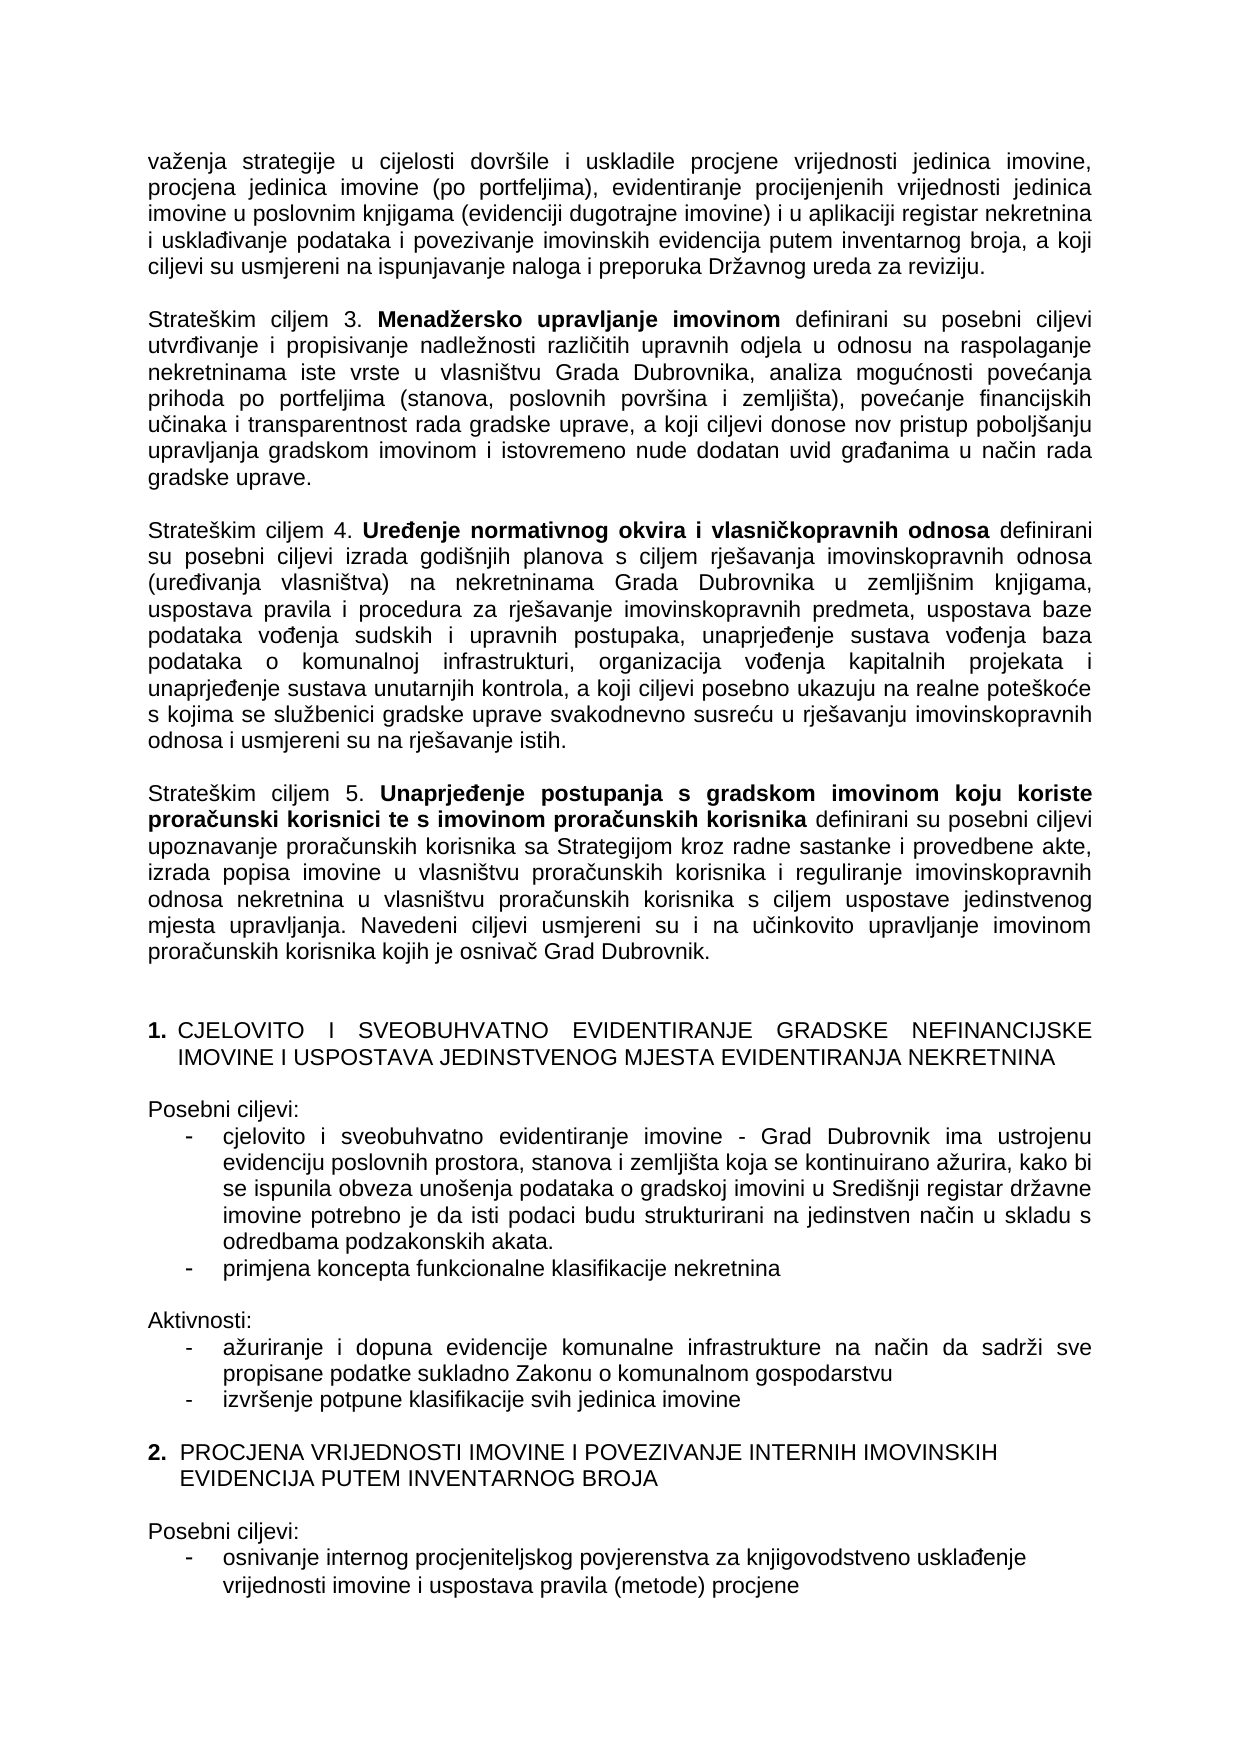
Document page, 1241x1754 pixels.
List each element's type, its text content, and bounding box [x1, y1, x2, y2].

list ažuriranje i dopuna evidencije komunalne infrastrukture na način da sadrži sve propisane podatke sukladno Zakonu o komunalnom gospodarstvu [185, 1333, 1093, 1386]
list osnivanje internog procjeniteljskog povjerenstva za knjigovodstveno usklađenje vrijednosti imovine i uspostava pravila (metode) procjene [185, 1544, 1093, 1599]
text Posebni ciljevi: [148, 1518, 1093, 1544]
list CJELOVITO I SVEOBUHVATNO EVIDENTIRANJE GRADSKE NEFINANCIJSKE IMOVINE I USPOSTAVA JEDINSTVENOG MJESTA EVIDENTIRANJA NEKRETNINA [148, 1017, 1093, 1070]
text Posebni ciljevi: [148, 1096, 1093, 1123]
text 2. PROCJENA VRIJEDNOSTI IMOVINE I POVEZIVANJE INTERNIH IMOVINSKIH [148, 1439, 1093, 1465]
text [148, 148, 1093, 279]
text Aktivnosti: [148, 1307, 1093, 1333]
list primjena koncepta funkcionalne klasifikacije nekretnina [185, 1254, 1093, 1281]
list izvršenje potpune klasifikacije svih jedinica imovine [185, 1386, 1093, 1413]
list cjelovito i sveobuhvatno evidentiranje imovine - Grad Dubrovnik ima ustrojenu evidenciju poslovnih prostora, stanova i zemljišta koja se kontinuirano ažurira, kako bi se ispunila obveza unošenja podataka o gradskoj imovini u Središnji registar državne imovine potrebno je da isti podaci budu strukturirani na jedinstven način u skladu s odredbama podzakonskih akata. [185, 1123, 1093, 1254]
text Strateškim ciljem 3. Menadžersko upravljanje imovinom definirani su posebni ciljevi utvrđivanje i propisivanje nadležnosti različitih upravnih odjela u odnosu na raspolaganje nekretninama iste vrste u vlasništvu Grada Dubrovnika, analiza mogućnosti povećanja prihoda po portfeljima (stanova, poslovnih površina i zemljišta), povećanje financijskih učinaka i transparentnost rada gradske uprave, a koji ciljevi donose nov pristup poboljšanju upravljanja gradskom imovinom i istovremeno nude dodatan uvid građanima u način rada gradske uprave. [148, 306, 1093, 490]
text Strateškim ciljem 5. Unaprjeđenje postupanja s gradskom imovinom koju koriste proračunski korisnici te s imovinom proračunskih korisnika definirani su posebni ciljevi upoznavanje proračunskih korisnika sa Strategijom kroz radne sastanke i provedbene akte, izrada popisa imovine u vlasništvu proračunskih korisnika i reguliranje imovinskopravnih odnosa nekretnina u vlasništvu proračunskih korisnika s ciljem uspostave jedinstvenog mjesta upravljanja. Navedeni ciljevi usmjereni su i na učinkovito upravljanje imovinom proračunskih korisnika kojih je osnivač Grad Dubrovnik. [148, 780, 1093, 964]
text EVIDENCIJA PUTEM INVENTARNOG BROJA [148, 1465, 1093, 1492]
text Strateškim ciljem 4. Uređenje normativnog okvira i vlasničkopravnih odnosa definirani su posebni ciljevi izrada godišnjih planova s ciljem rješavanja imovinskopravnih odnosa (uređivanja vlasništva) na nekretninama Grada Dubrovnika u zemljišnim knjigama, uspostava pravila i procedura za rješavanje imovinskopravnih predmeta, uspostava baze podataka vođenja sudskih i upravnih postupaka, unaprjeđenje sustava vođenja baza podataka o komunalnoj infrastrukturi, organizacija vođenja kapitalnih projekata i unaprjeđenje sustava unutarnjih kontrola, a koji ciljevi posebno ukazuju na realne poteškoće s kojima se službenici gradske uprave svakodnevno susreću u rješavanju imovinskopravnih odnosa i usmjereni su na rješavanje istih. [148, 517, 1093, 754]
